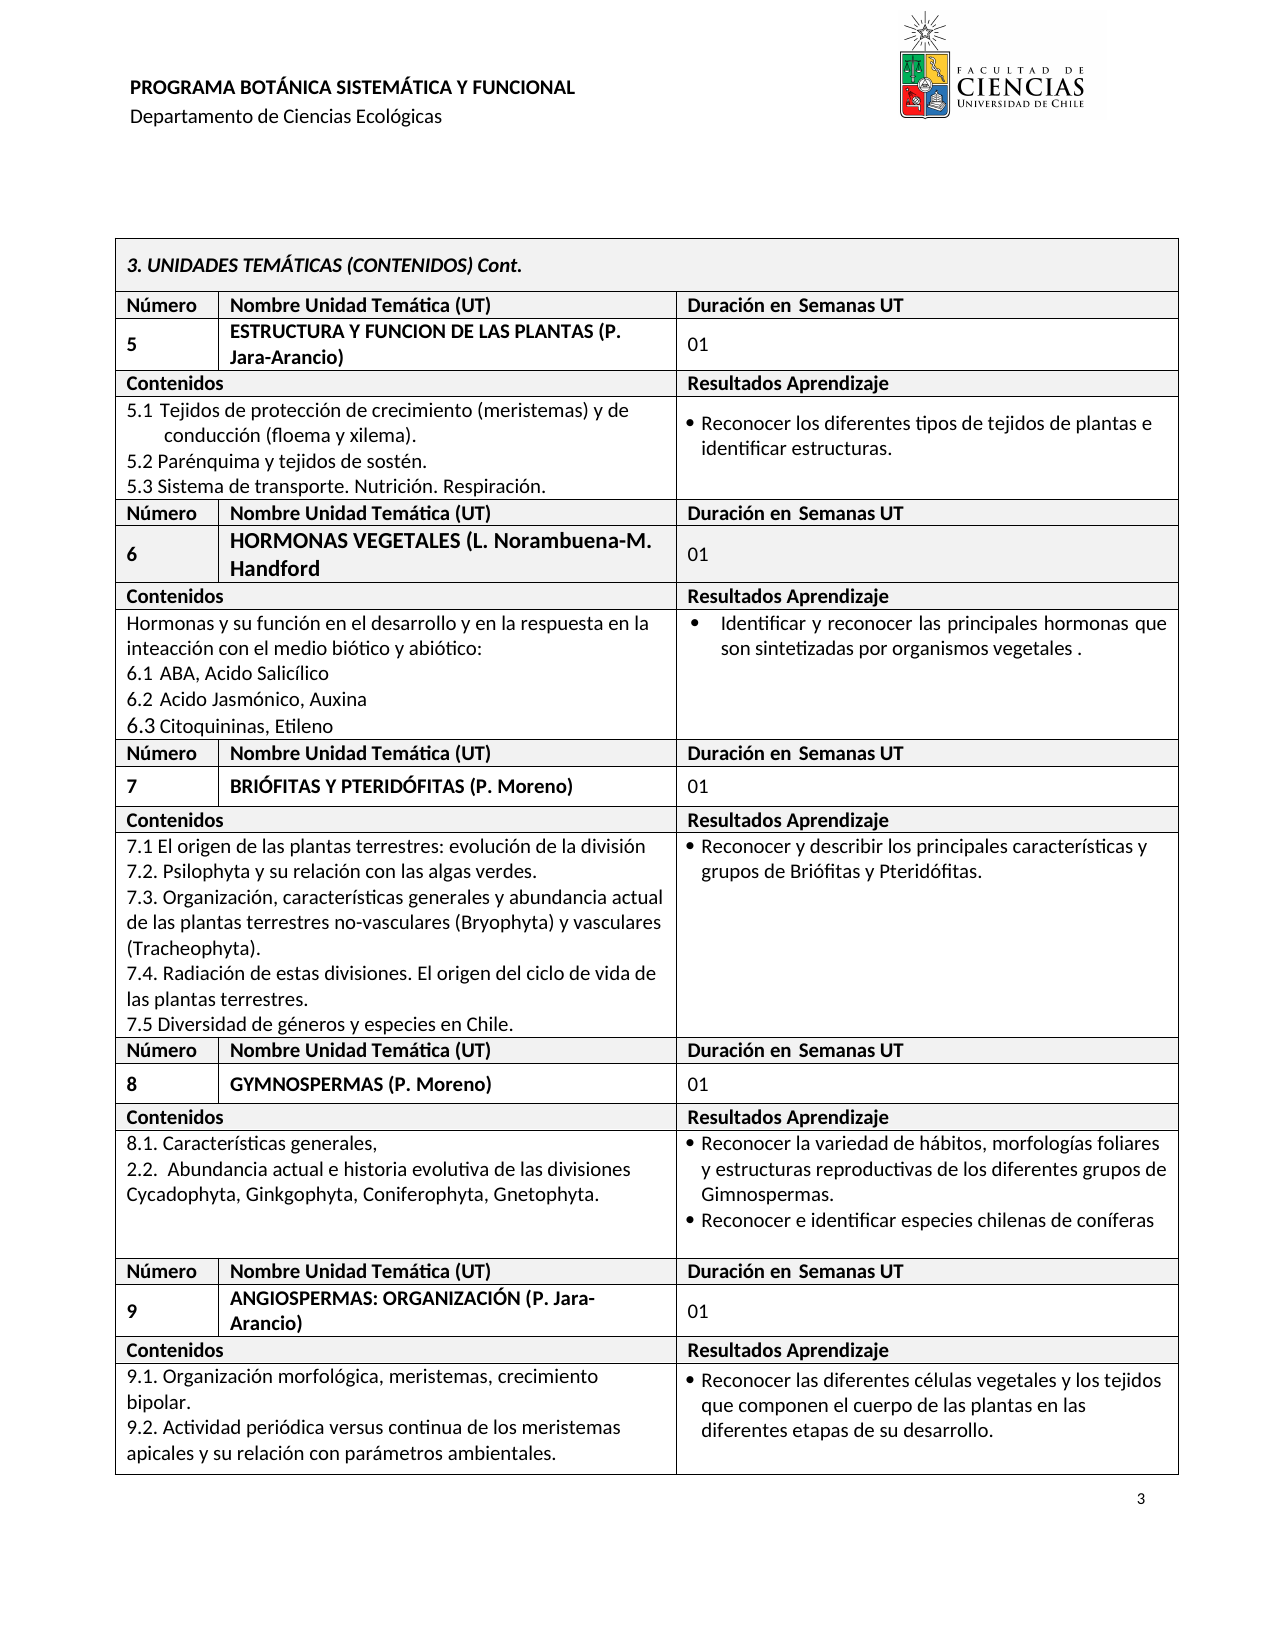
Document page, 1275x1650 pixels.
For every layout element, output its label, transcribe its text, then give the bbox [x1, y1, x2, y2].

table_cell 8 [116, 1064, 218, 1103]
table_cell Duración en Semanas UT [677, 292, 1178, 318]
table_cell Número [116, 1038, 218, 1063]
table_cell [677, 1364, 1178, 1474]
table_cell Contenidos [116, 1104, 676, 1129]
table_cell 5 [116, 319, 218, 369]
table_cell Duración en Semanas UT [677, 1259, 1178, 1284]
table_cell Nombre Unidad Temática (UT) [219, 500, 676, 525]
table_cell Reconocer la variedad de hábitos, morfologías foliares y estructuras reproductivas de los diferentes grupos de Gimnospermas. Reconocer e identificar especies chilenas de coníferas [677, 1131, 1178, 1258]
table_cell HORMONAS VEGETALES (L. Norambuena-M. Handford [219, 526, 676, 582]
table_cell Reconocer y describir los principales características y grupos de Briófitas y Pteridófitas. [677, 833, 1178, 1037]
table_cell 01 [677, 1064, 1178, 1103]
table_cell ESTRUCTURA Y FUNCION DE LAS PLANTAS (P. Jara-Arancio) [219, 319, 676, 369]
table_cell Contenidos [116, 1337, 676, 1362]
table_cell BRIÓFITAS Y PTERIDÓFITAS (P. Moreno) [219, 767, 676, 806]
table_cell Número [116, 500, 218, 525]
table_cell Hormonas y su función en el desarrollo y en la respuesta en la inteacción con el medio biótico y abiótico: ABA, Acido Salicílico Acido Jasmónico, Auxina Citoquininas, Etileno [116, 610, 676, 739]
table_cell Identificar y reconocer las principales hormonas que son sintetizadas por organismos vegetales . [677, 610, 1178, 739]
table_cell 01 [677, 526, 1178, 582]
table_cell Contenidos [116, 583, 676, 609]
table_cell Resultados Aprendizaje [677, 583, 1178, 609]
picture [897, 10, 1108, 120]
table_cell 8.1. Características generales, 2.2. Abundancia actual e historia evolutiva de las divisiones Cycadophyta, Ginkgophyta, Coniferophyta, Gnetophyta. [116, 1131, 676, 1258]
table_cell Reconocer los diferentes tipos de tejidos de plantas e identificar estructuras. [677, 397, 1178, 499]
table_cell GYMNOSPERMAS (P. Moreno) [219, 1064, 676, 1103]
table_cell 7.1 El origen de las plantas terrestres: evolución de la división 7.2. Psilophyta y su relación con las algas verdes. 7.3. Organización, características generales y abundancia actual de las plantas terrestres no-vasculares (Bryophyta) y vasculares (Tracheophyta). 7.4. Radiación de estas divisiones. El origen del ciclo de vida de las plantas terrestres. 7.5 Diversidad de géneros y especies en Chile. [116, 833, 676, 1037]
table_cell Nombre Unidad Temática (UT) [219, 292, 676, 318]
table_cell Número [116, 740, 218, 766]
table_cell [116, 1364, 676, 1474]
table_cell Nombre Unidad Temática (UT) [219, 1038, 676, 1063]
table_cell Número [116, 1259, 218, 1284]
table_cell Duración en Semanas UT [677, 740, 1178, 766]
table_cell Nombre Unidad Temática (UT) [219, 740, 676, 766]
table_cell Resultados Aprendizaje [677, 371, 1178, 396]
table_cell Duración en Semanas UT [677, 500, 1178, 525]
table_cell Contenidos [116, 807, 676, 832]
table_cell 01 [677, 767, 1178, 806]
table_cell Resultados Aprendizaje [677, 1104, 1178, 1129]
table_cell ANGIOSPERMAS: ORGANIZACIÓN (P. Jara-Arancio) [219, 1285, 676, 1336]
table_cell Nombre Unidad Temática (UT) [219, 1259, 676, 1284]
table_cell Resultados Aprendizaje [677, 807, 1178, 832]
table_cell Contenidos [116, 371, 676, 396]
table_cell 9 [116, 1285, 218, 1336]
table_cell 7 [116, 767, 218, 806]
table_cell Duración en Semanas UT [677, 1038, 1178, 1063]
table_cell 01 [677, 1285, 1178, 1336]
table_cell 6 [116, 526, 218, 582]
table_header 3. UNIDADES TEMÁTICAS (CONTENIDOS) Cont. [116, 239, 1178, 291]
table_cell Tejidos de protección de crecimiento (meristemas) y de conducción (floema y xilema). 5.2 Parénquima y tejidos de sostén. 5.3 Sistema de transporte. Nutrición. Respiración. [116, 397, 676, 499]
table_cell 01 [677, 319, 1178, 369]
table_cell Resultados Aprendizaje [677, 1337, 1178, 1362]
table_cell Número [116, 292, 218, 318]
